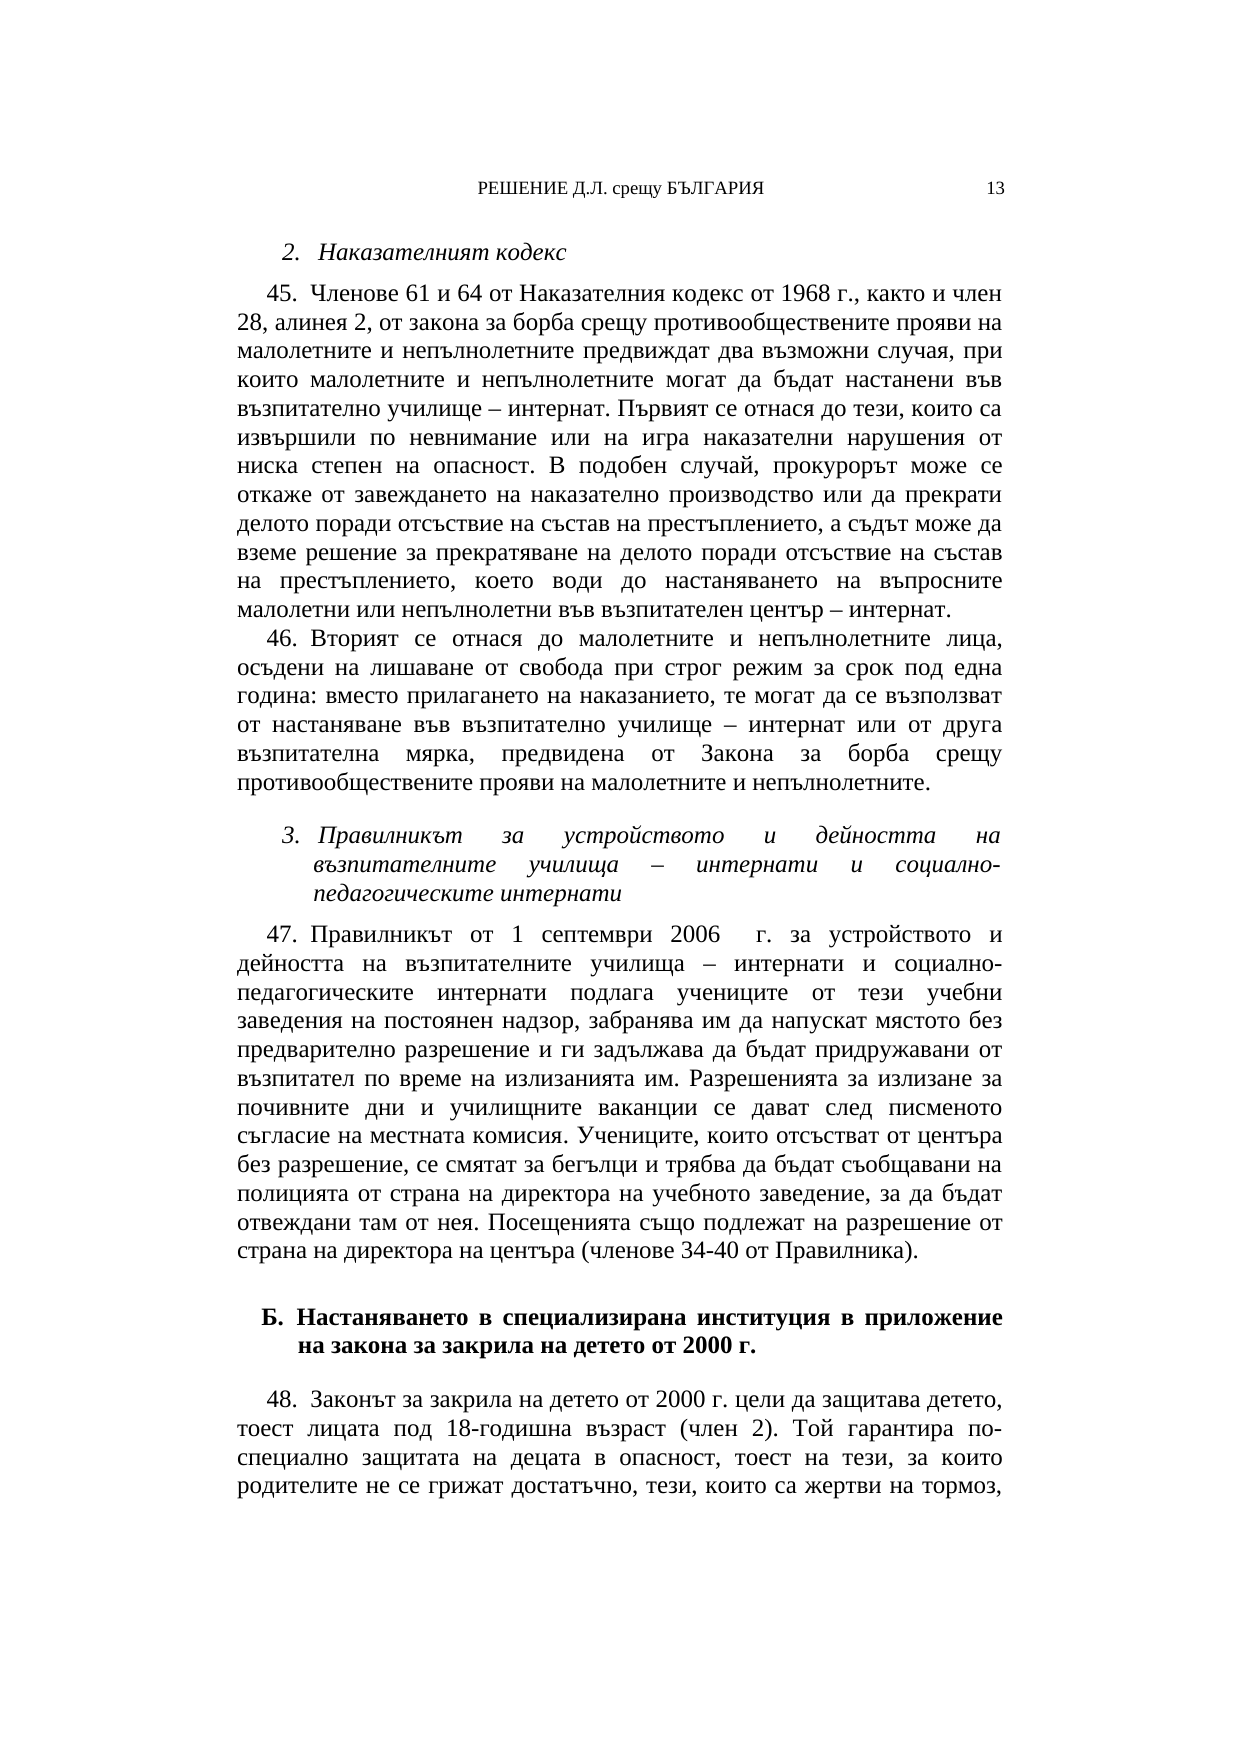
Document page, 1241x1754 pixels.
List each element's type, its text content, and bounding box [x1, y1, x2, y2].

text 45. Членове 61 и 64 от Наказателния кодекс от 1968 г., както и член 28, алинея 2, от закона за борба срещу противообществените прояви на малолетните и непълнолетните предвиждат два възможни случая, при които малолетните и непълнолетните могат да бъдат настанени във възпитателно училище – интернат. Първият се отнася до тези, които са извършили по невнимание или на игра наказателни нарушения от ниска степен на опасност. В подобен случай, прокурорът може се откаже от завеждането на наказателно производство или да прекрати делото поради отсъствие на състав на престъплението, а съдът може да вземе решение за прекратяване на делото поради отсъствие на състав на престъплението, което води до настаняването на въпросните малолетни или непълнолетни във възпитателен център – интернат. [237, 278, 1003, 623]
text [237, 1384, 1003, 1499]
text 47. Правилникът от 1 септември 2006 г. за устройството и дейността на възпитателните училища – интернати и социално-педагогическите интернати подлага учениците от тези учебни заведения на постоянен надзор, забранява им да напускат мястото без предварително разрешение и ги задължава да бъдат придружавани от възпитател по време на излизанията им. Разрешенията за излизане за почивните дни и училищните ваканции се дават след писменото съгласие на местната комисия. Учениците, които отсъстват от центъра без разрешение, се смятат за бегълци и трябва да бъдат съобщавани на полицията от страна на директора на учебното заведение, за да бъдат отвеждани там от нея. Посещенията също подлежат на разрешение от страна на директора на центъра (членове 34-40 от Правилника). [237, 919, 1003, 1264]
text 46. Вторият се отнася до малолетните и непълнолетните лица, осъдени на лишаване от свобода при строг режим за срок под една година: вместо прилагането на наказанието, те могат да се възползват от настаняване във възпитателно училище – интернат или от друга възпитателна мярка, предвидена от Закона за борба срещу противообществените прояви на малолетните и непълнолетните. [237, 623, 1003, 796]
subtitle 3. Правилникът за устройството и дейността на възпитателните училища – интернати и социално-педагогическите интернати [282, 821, 1003, 907]
subtitle 2. Наказателният кодекс [282, 237, 1003, 266]
subtitle Б. Настаняването в специализирана институция в приложение на закона за закрила на детето от 2000 г. [261, 1302, 1003, 1359]
